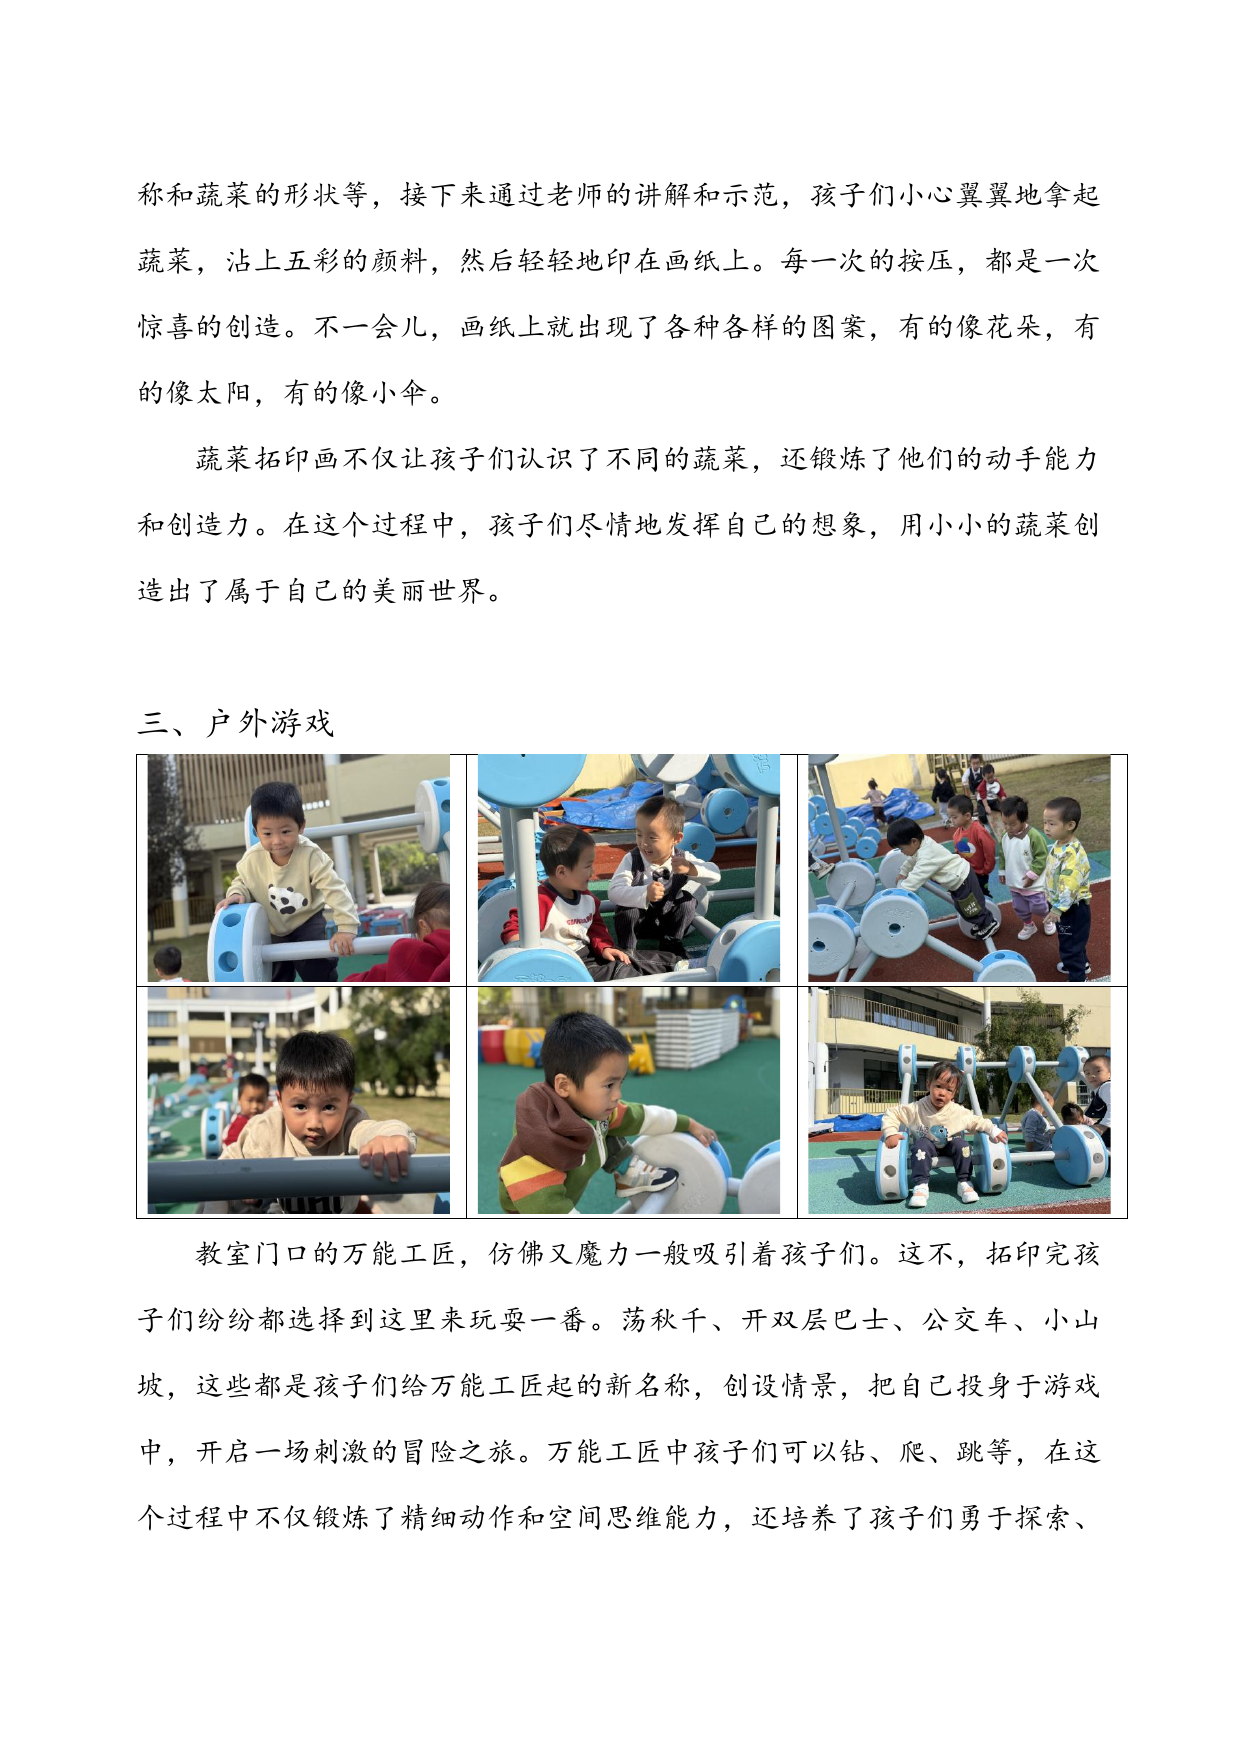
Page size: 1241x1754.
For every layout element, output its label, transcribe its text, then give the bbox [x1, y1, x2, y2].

table_cell [137, 987, 466, 1218]
picture [808, 987, 1111, 1214]
table_header [137, 755, 466, 986]
picture [808, 754, 1111, 982]
picture [147, 754, 450, 982]
picture [147, 987, 450, 1214]
list 三、户外游戏 [136, 688, 1104, 754]
table_header [798, 755, 1127, 986]
table_cell [467, 987, 797, 1218]
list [136, 1219, 1104, 1549]
table_cell [798, 987, 1127, 1218]
picture [477, 987, 781, 1214]
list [136, 159, 1104, 423]
picture [477, 754, 781, 982]
list 蔬菜拓印画不仅让孩子们认识了不同的蔬菜，还锻炼了他们的动手能力和创造力。在这个过程中，孩子们尽情地发挥自己的想象，用小小的蔬菜创造出了属于自己的美丽世界。 [136, 423, 1104, 622]
table_header [467, 755, 797, 986]
